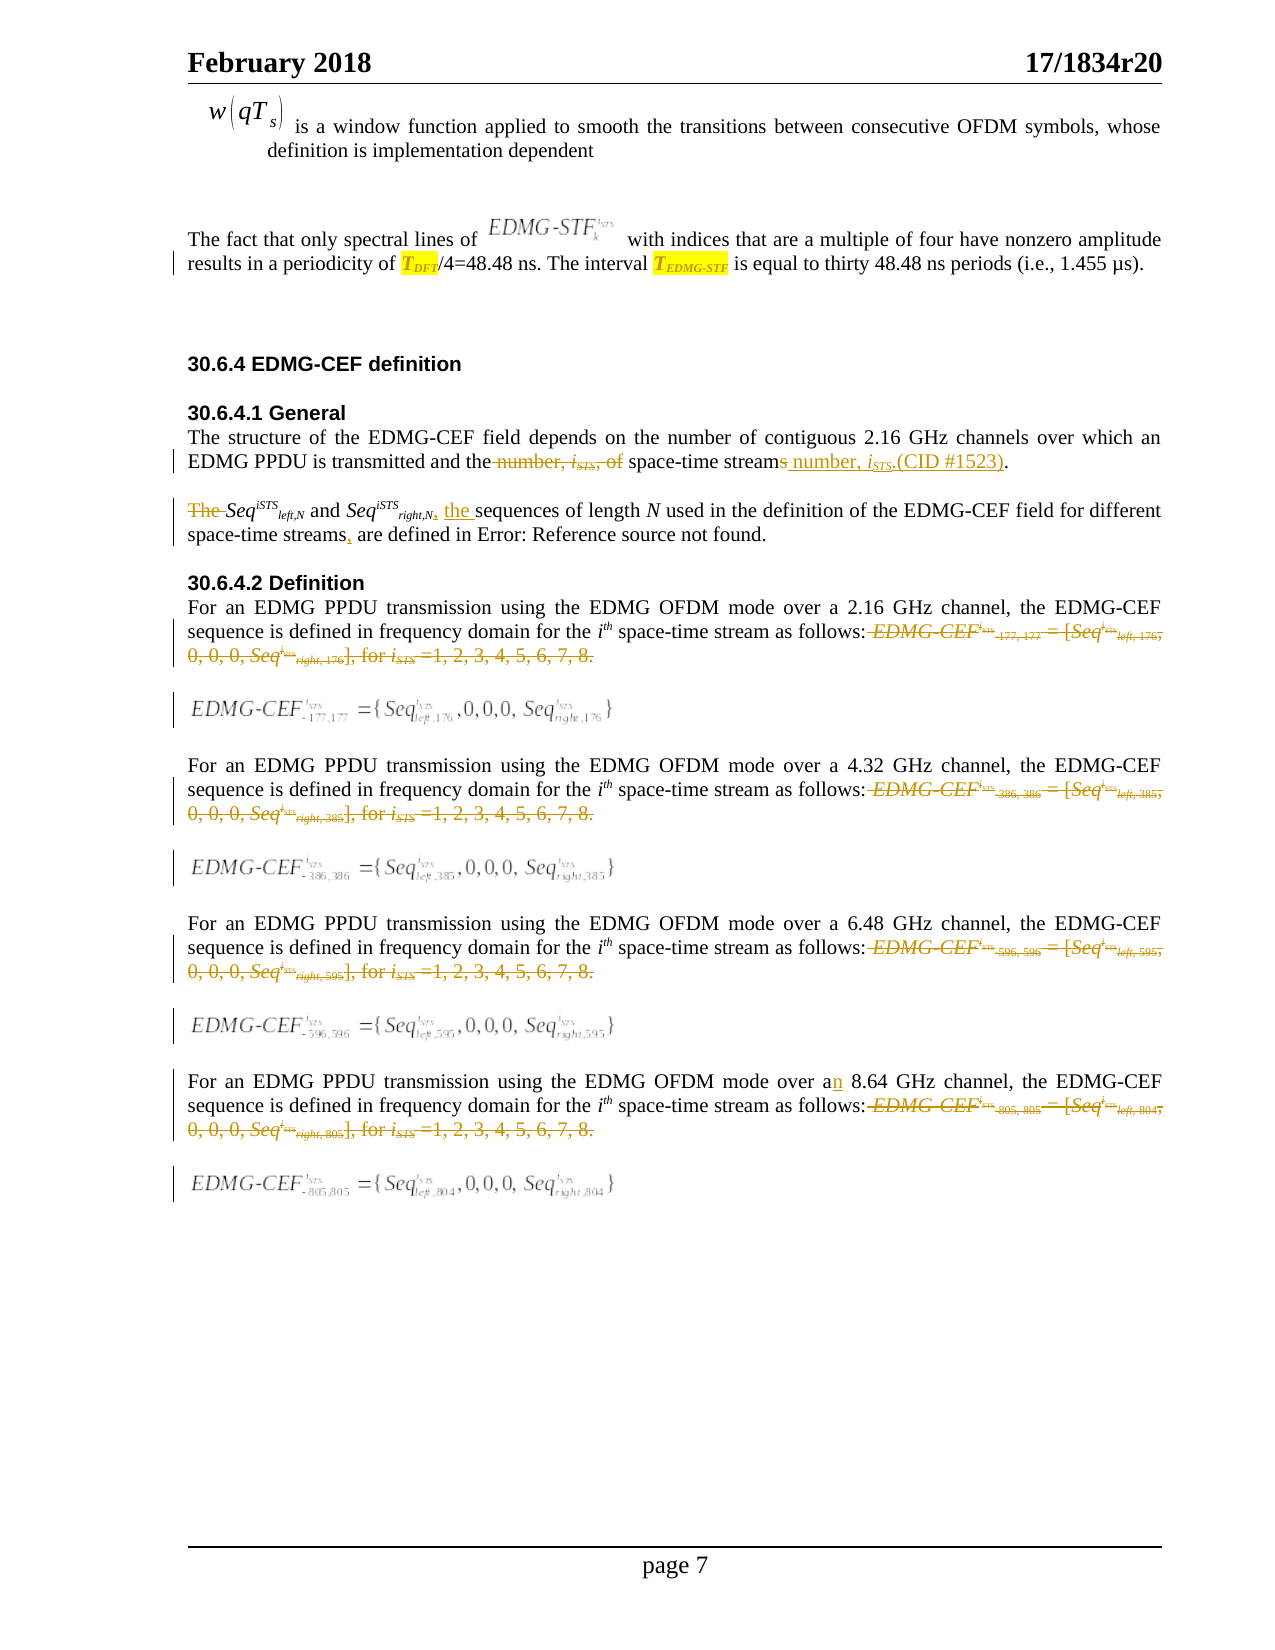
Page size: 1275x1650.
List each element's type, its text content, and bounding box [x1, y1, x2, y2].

text For an EDMG PPDU transmission using the EDMG OFDM mode over a 4.32 GHz channel, the EDMG-CEF sequence is defined in frequency domain for the ith space-time stream as follows: [187, 753, 1162, 825]
text General [187, 401, 1162, 425]
text The fact that only spectral lines of with indices that are a multiple of four have nonzero amplitude results in a periodicity of TDFT/4=48.48 ns. The interval TEDMG-STF is equal to thirty 48.48 ns periods (i.e., 1.455 µs). [187, 211, 1162, 275]
text EDMG-CEF definition [187, 352, 1162, 376]
text The structure of the EDMG-CEF field depends on the number of contiguous 2.16 GHz channels over which an EDMG PPDU is transmitted and the space-time stream. [187, 425, 1162, 473]
text For an EDMG PPDU transmission using the EDMG OFDM mode over a 2.16 GHz channel, the EDMG-CEF sequence is defined in frequency domain for the ith space-time stream as follows: [187, 595, 1162, 667]
list is a window function applied to smooth the transitions between consecutive OFDM symbols, whose definition is implementation dependent [208, 94, 1162, 162]
text For an EDMG PPDU transmission using the EDMG OFDM mode over a 8.64 GHz channel, the EDMG-CEF sequence is defined in frequency domain for the ith space-time stream as follows: [187, 1069, 1162, 1141]
text Definition [187, 571, 1162, 595]
text For an EDMG PPDU transmission using the EDMG OFDM mode over a 6.48 GHz channel, the EDMG-CEF sequence is defined in frequency domain for the ith space-time stream as follows: [187, 911, 1162, 983]
text SeqiSTSleft,N and SeqiSTSright,N sequences of length N used in the definition of the EDMG-CEF field for different space-time streams are defined in 30.11.2. [187, 498, 1162, 546]
